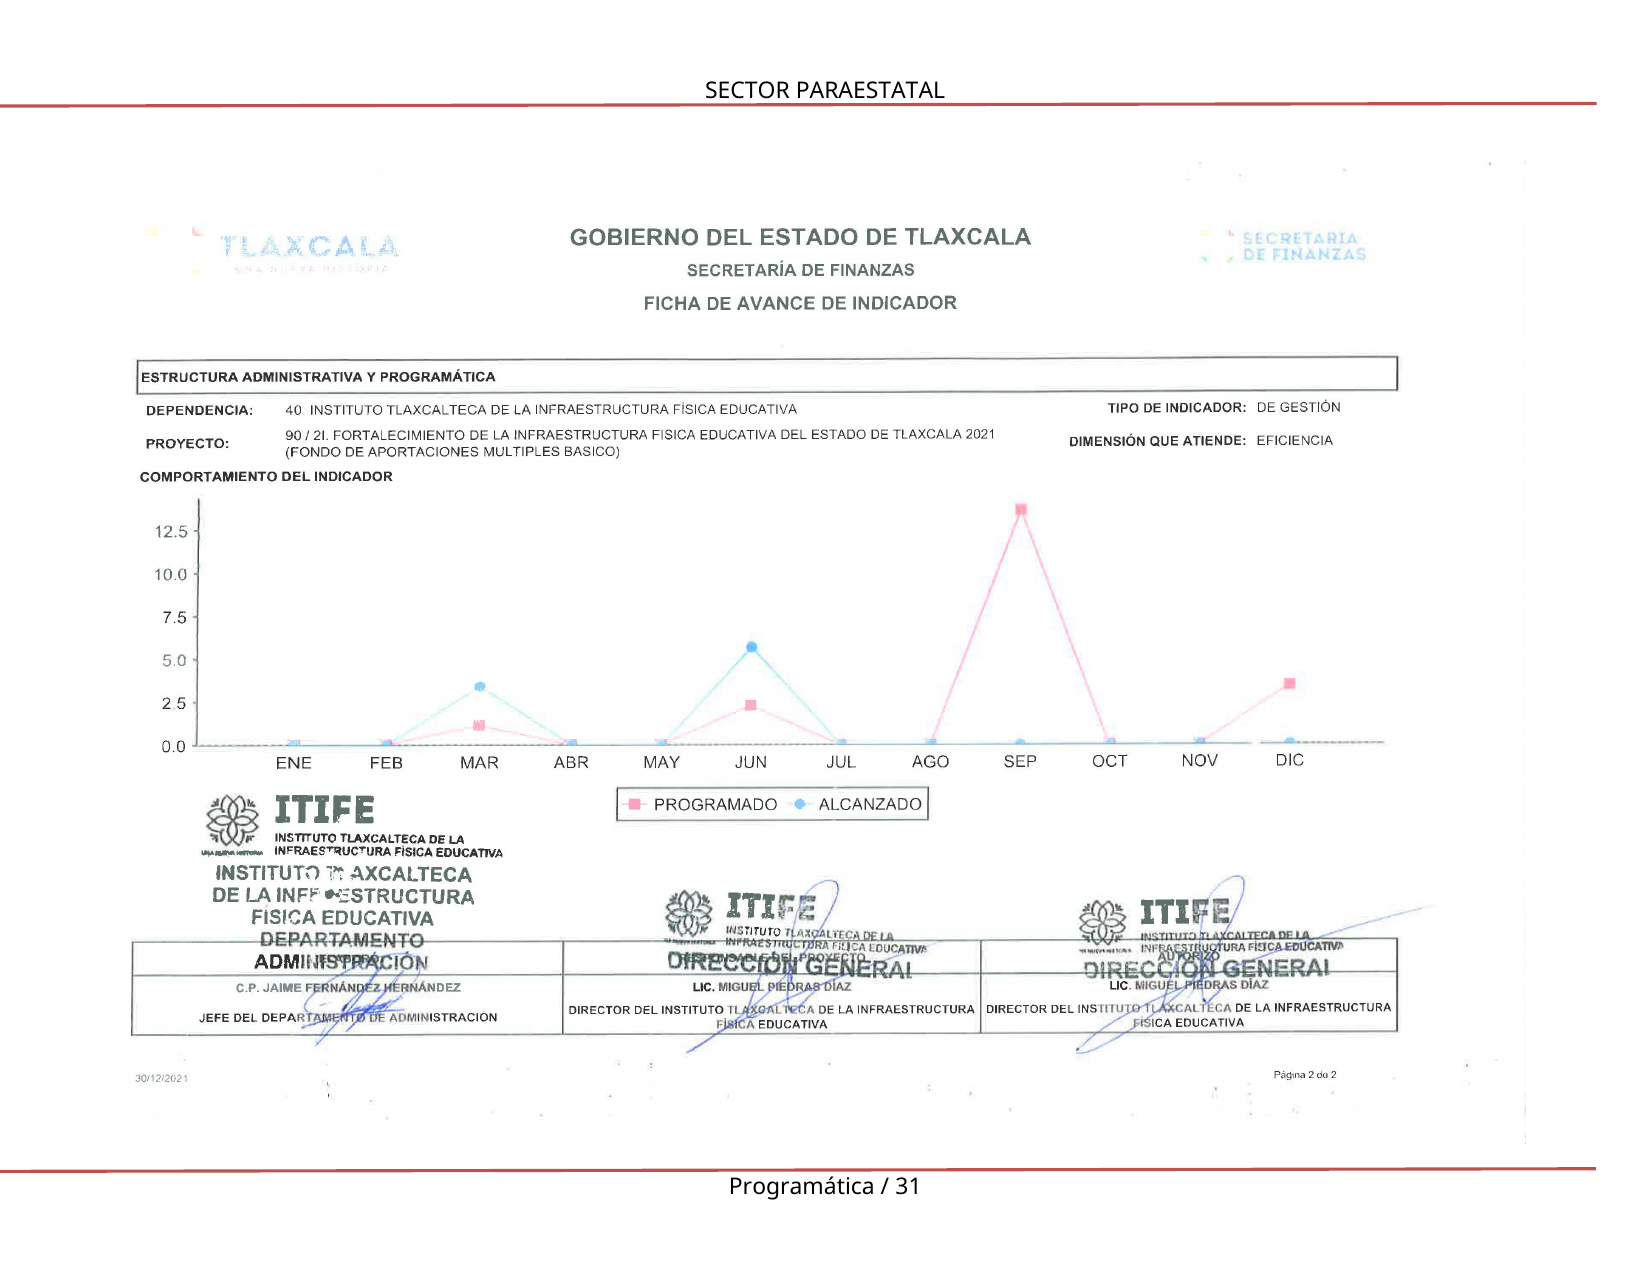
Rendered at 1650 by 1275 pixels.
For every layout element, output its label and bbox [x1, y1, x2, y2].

picture [124, 161, 1526, 1144]
